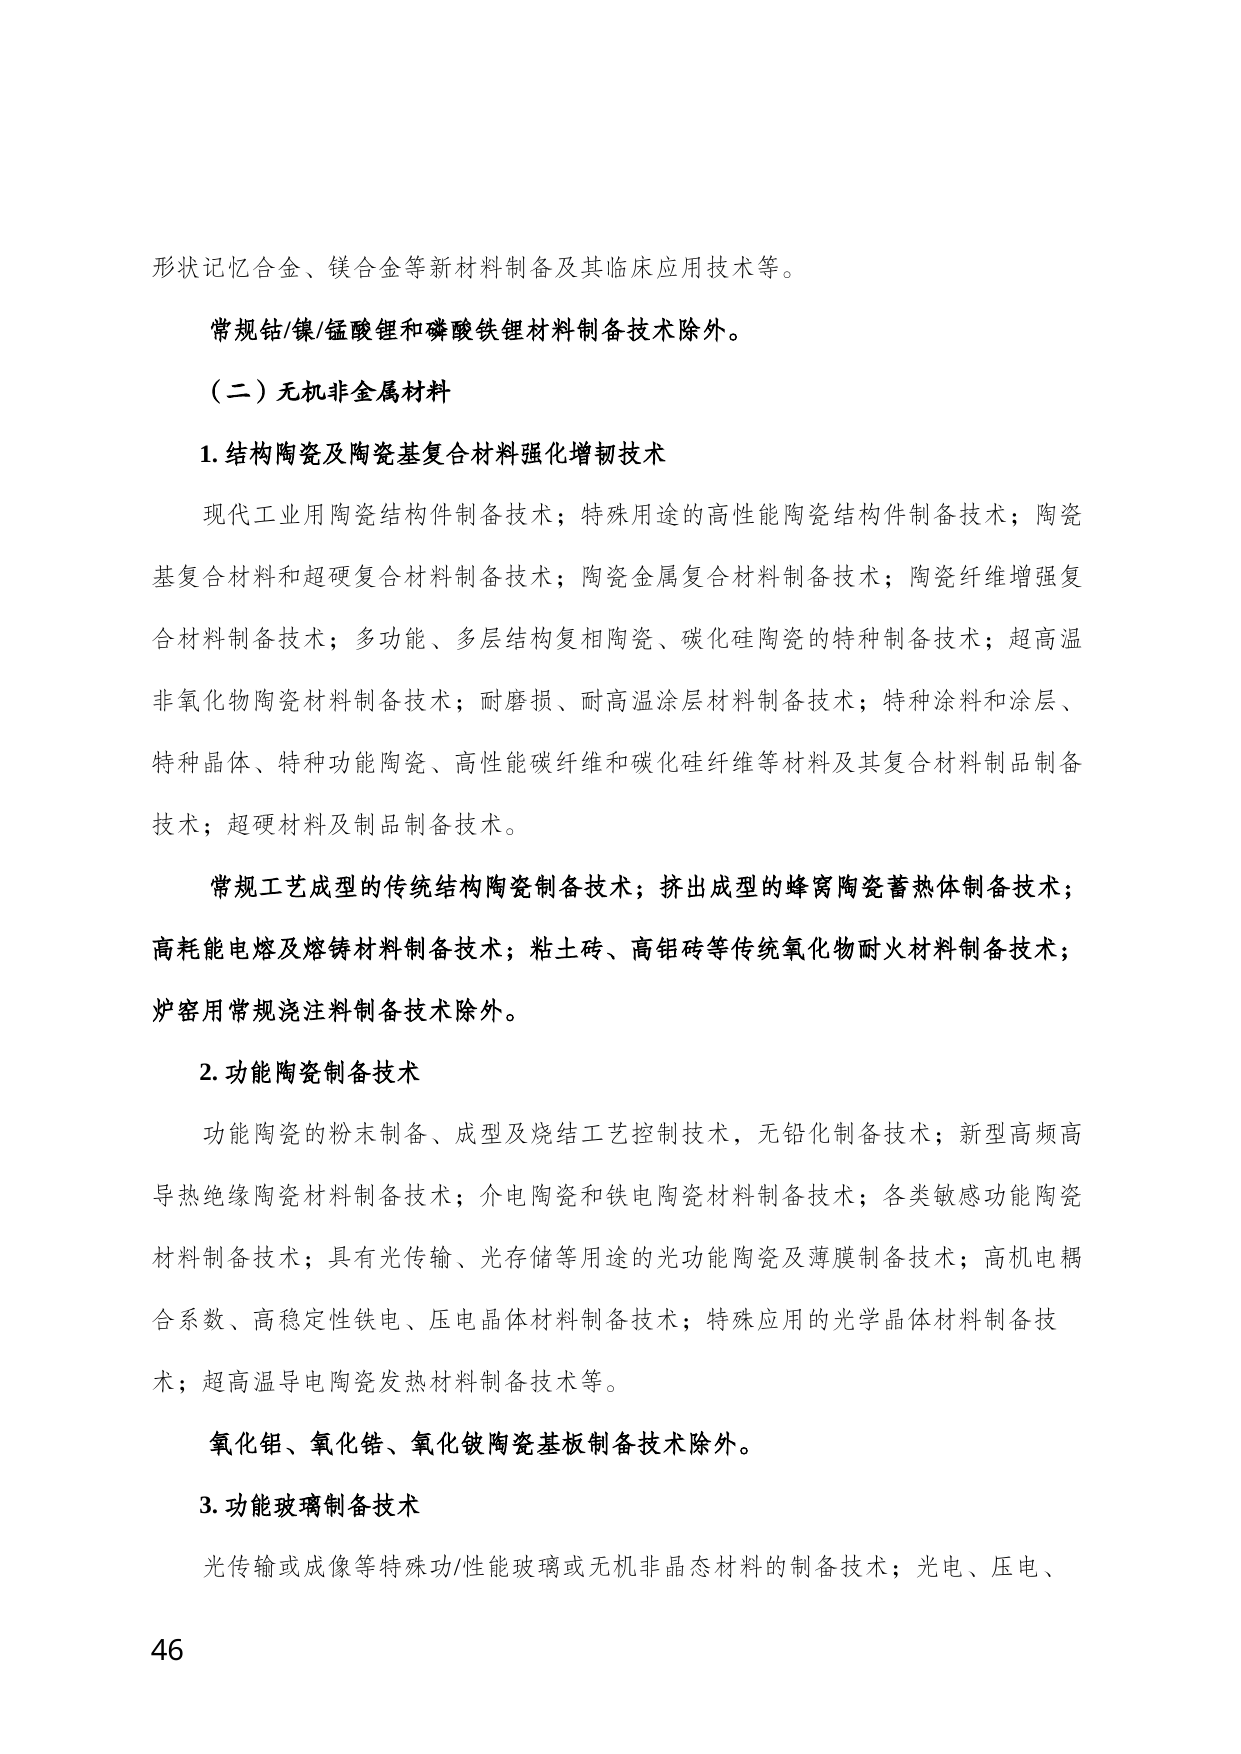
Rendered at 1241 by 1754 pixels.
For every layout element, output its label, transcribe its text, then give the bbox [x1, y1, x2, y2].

text 现代工业用陶瓷结构件制备技术；特殊用途的高性能陶瓷结构件制备技术；陶瓷基复合材料和超硬复合材料制备技术；陶瓷－金属复合材料制备技术；陶瓷纤维增强复合材料制备技术；多功能、多层结构复相陶瓷、碳化硅陶瓷的特种制备技术；超高温非氧化物陶瓷材料制备技术；耐磨损、耐高温涂层材料制备技术；特种涂料和涂层、特种晶体、特种功能陶瓷、高性能碳纤维和碳化硅纤维等材料及其复合材料制品制备技术；超硬材料及制品制备技术。 [151, 474, 1089, 846]
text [151, 227, 1089, 289]
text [151, 1526, 1089, 1588]
text 氧化铝、氧化锆、氧化铍陶瓷基板制备技术除外。 [151, 1403, 1089, 1464]
text 常规钴/镍/锰酸锂和磷酸铁锂材料制备技术除外。 [151, 289, 1089, 351]
text 3. 功能玻璃制备技术 [151, 1464, 1089, 1526]
text 功能陶瓷的粉末制备、成型及烧结工艺控制技术，无铅化制备技术；新型高频高导热绝缘陶瓷材料制备技术；介电陶瓷和铁电陶瓷材料制备技术；各类敏感功能陶瓷材料制备技术；具有光传输、光存储等用途的光功能陶瓷及薄膜制备技术；高机电耦合系数、高稳定性铁电、压电晶体材料制备技术；特殊应用的光学晶体材料制备技术；超高温导电陶瓷发热材料制备技术等。 [151, 1093, 1089, 1403]
text 1. 结构陶瓷及陶瓷基复合材料强化增韧技术 [151, 413, 1089, 474]
text 2. 功能陶瓷制备技术 [151, 1031, 1089, 1093]
text （二）无机非金属材料 [151, 351, 1089, 413]
text 常规工艺成型的传统结构陶瓷制备技术；挤出成型的蜂窝陶瓷蓄热体制备技术；高耗能电熔及熔铸材料制备技术；粘土砖、高铝砖等传统氧化物耐火材料制备技术；炉窑用常规浇注料制备技术除外。 [151, 846, 1089, 1031]
